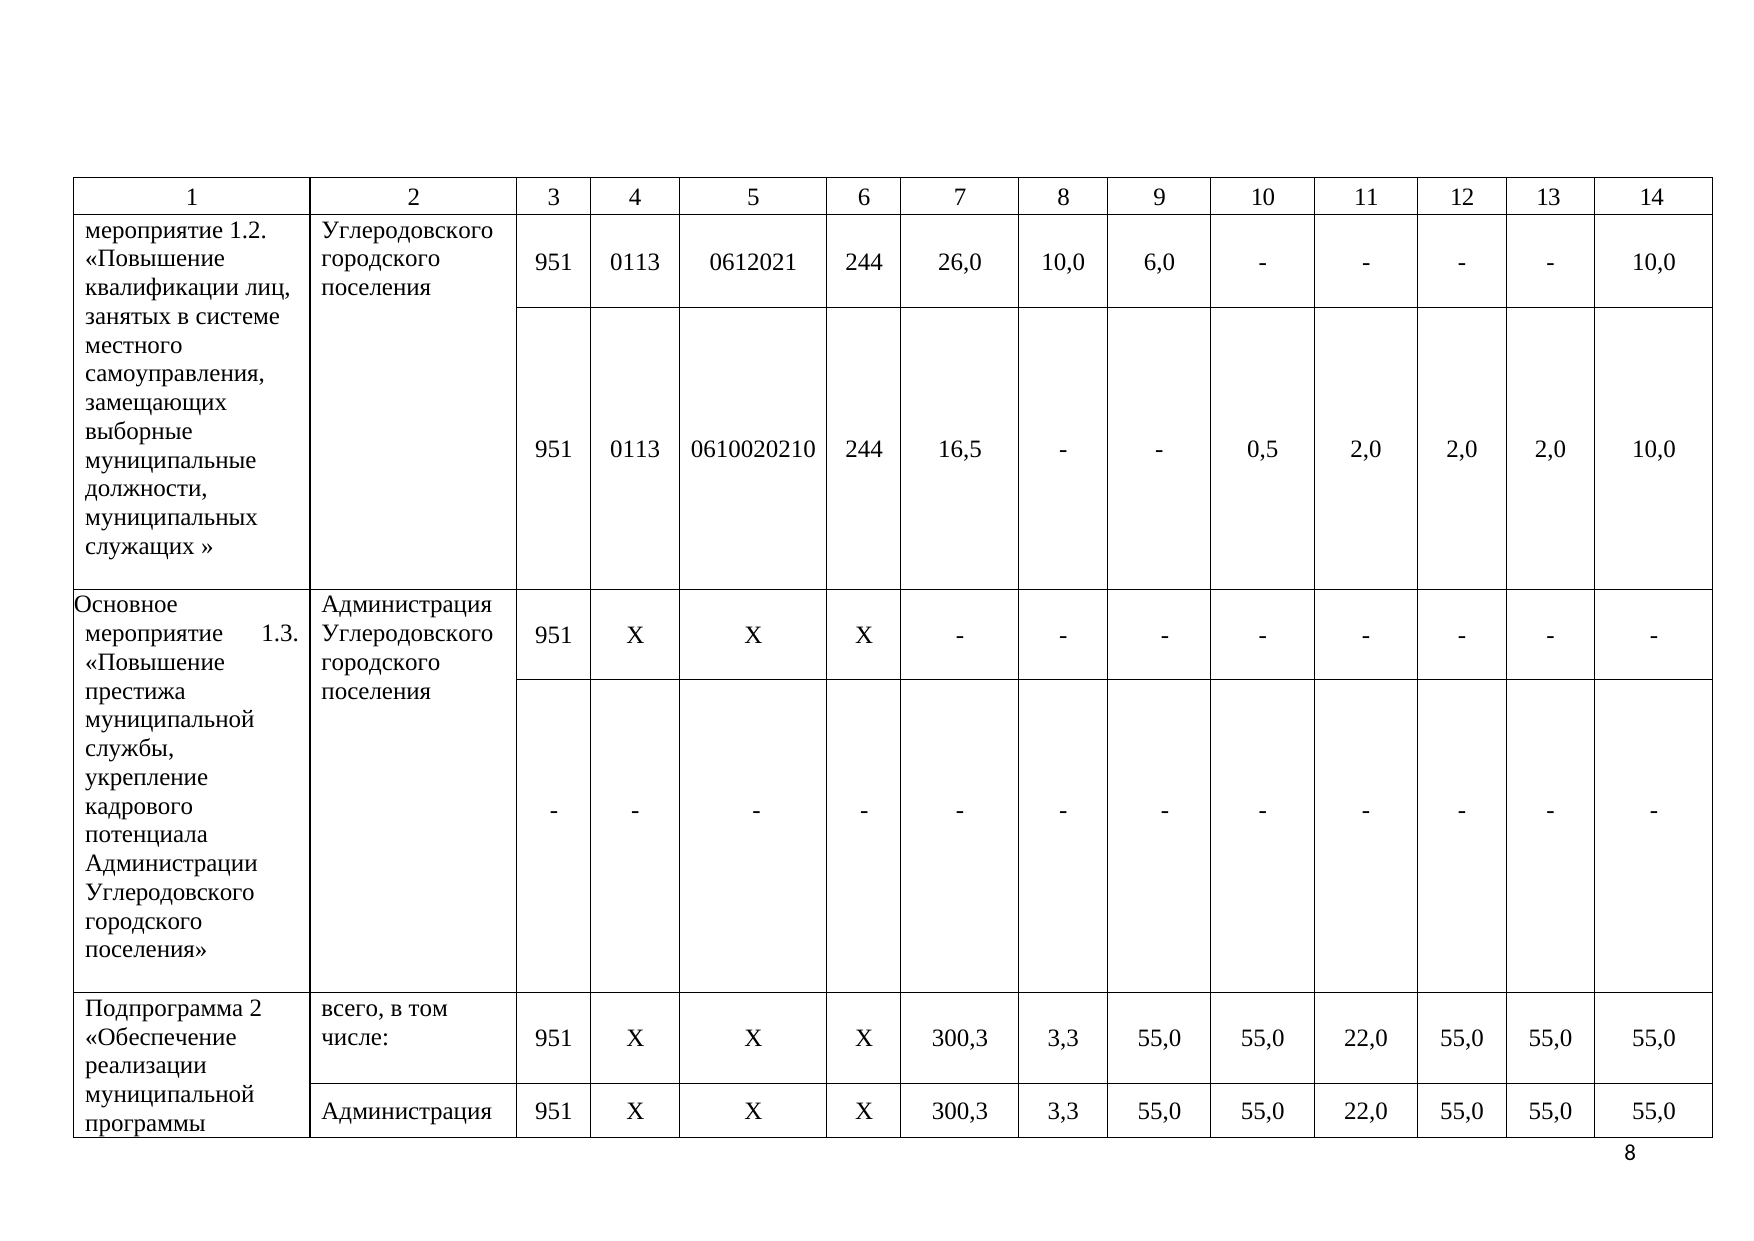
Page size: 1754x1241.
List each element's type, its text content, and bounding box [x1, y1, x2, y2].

table_cell 3,3 [1019, 1084, 1107, 1137]
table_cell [74, 215, 309, 588]
table_cell 0113 [591, 308, 679, 588]
table_cell всего, в том числе: [311, 993, 516, 1083]
table_cell - [1507, 680, 1594, 992]
table_cell 55,0 [1595, 1084, 1712, 1137]
table_cell 951 [517, 590, 590, 679]
table_cell 55,0 [1211, 993, 1314, 1083]
table_cell - [1211, 590, 1314, 679]
table_cell - [1019, 308, 1107, 588]
table_cell 10,0 [1595, 308, 1712, 588]
table_cell 0610020210 [680, 308, 826, 588]
table_cell 2,0 [1418, 308, 1506, 588]
table_cell - [591, 680, 679, 992]
table_cell 22,0 [1315, 1084, 1417, 1137]
table_cell - [827, 680, 900, 992]
table_cell - [901, 590, 1018, 679]
table_cell 2,0 [1315, 308, 1417, 588]
table_cell 16,5 [901, 308, 1018, 588]
table_cell 244 [827, 215, 900, 307]
table_cell 951 [517, 215, 590, 307]
table_cell 951 [517, 308, 590, 588]
table_cell - [680, 680, 826, 992]
table_header 3 [517, 178, 590, 214]
table_cell 55,0 [1595, 993, 1712, 1083]
table_cell 55,0 [1507, 993, 1594, 1083]
table_cell 0113 [591, 215, 679, 307]
table_cell 26,0 [901, 215, 1018, 307]
table_cell - [1108, 680, 1210, 992]
table_cell - [517, 680, 590, 992]
table_cell Администрация Углеродовского городского поселения [311, 590, 516, 992]
table_cell - [1211, 680, 1314, 992]
table_header 2 [311, 178, 516, 214]
table_cell 55,0 [1418, 993, 1506, 1083]
table_cell 0,5 [1211, 308, 1314, 588]
table_cell Х [591, 993, 679, 1083]
table_cell 55,0 [1418, 1084, 1506, 1137]
table_cell 2,0 [1507, 308, 1594, 588]
table_cell 10,0 [1595, 215, 1712, 307]
table_cell - [1595, 590, 1712, 679]
table_cell Подпрограмма 2 «Обеспечение реализации муниципальной программы Углеродовского городского поселения «Муниципальная политика» [74, 993, 309, 1137]
table_cell 6,0 [1108, 215, 1210, 307]
table_cell Х [827, 590, 900, 679]
table_cell - [1418, 590, 1506, 679]
table_cell - [1108, 308, 1210, 588]
table_cell - [1108, 590, 1210, 679]
table_cell 0612021 [680, 215, 826, 307]
table_cell - [1315, 215, 1417, 307]
table_cell Х [591, 1084, 679, 1137]
table_header 9 [1108, 178, 1210, 214]
table_cell 55,0 [1211, 1084, 1314, 1137]
table_cell 300,3 [901, 993, 1018, 1083]
table_cell Основное мероприятие 1.3. «Повышение престижа муниципальной службы, укрепление кадрового потенциала Администрации Углеродовского городского поселения» [74, 590, 309, 992]
table_header 8 [1019, 178, 1107, 214]
table_cell - [1211, 215, 1314, 307]
table_cell Х [680, 1084, 826, 1137]
table_cell 951 [517, 1084, 590, 1137]
table_header 5 [680, 178, 826, 214]
table_cell 244 [827, 308, 900, 588]
table_header 10 [1211, 178, 1314, 214]
table_header 6 [827, 178, 900, 214]
table_cell Х [591, 590, 679, 679]
table_cell 10,0 [1019, 215, 1107, 307]
table_cell 55,0 [1108, 993, 1210, 1083]
table_cell - [1418, 215, 1506, 307]
table_header 14 [1595, 178, 1712, 214]
table_header 11 [1315, 178, 1417, 214]
table_header 12 [1418, 178, 1506, 214]
table_cell - [1507, 215, 1594, 307]
table_header 13 [1507, 178, 1594, 214]
table_cell 22,0 [1315, 993, 1417, 1083]
table_cell - [1315, 680, 1417, 992]
table_cell 55,0 [1108, 1084, 1210, 1137]
table_cell Х [827, 993, 900, 1083]
table_cell 951 [517, 993, 590, 1083]
table_cell Х [680, 993, 826, 1083]
table_cell - [1019, 590, 1107, 679]
table_cell - [1418, 680, 1506, 992]
table_cell - [901, 680, 1018, 992]
table_cell Х [680, 590, 826, 679]
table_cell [311, 1084, 516, 1137]
table_cell 3,3 [1019, 993, 1107, 1083]
table_cell 55,0 [1507, 1084, 1594, 1137]
table_cell - [1595, 680, 1712, 992]
table_cell - [1315, 590, 1417, 679]
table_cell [311, 215, 516, 588]
table_cell - [1019, 680, 1107, 992]
table_header 1 [74, 178, 309, 214]
table_cell - [1507, 590, 1594, 679]
table_cell Х [827, 1084, 900, 1137]
table_header 7 [901, 178, 1018, 214]
table_cell 300,3 [901, 1084, 1018, 1137]
table_header 4 [591, 178, 679, 214]
